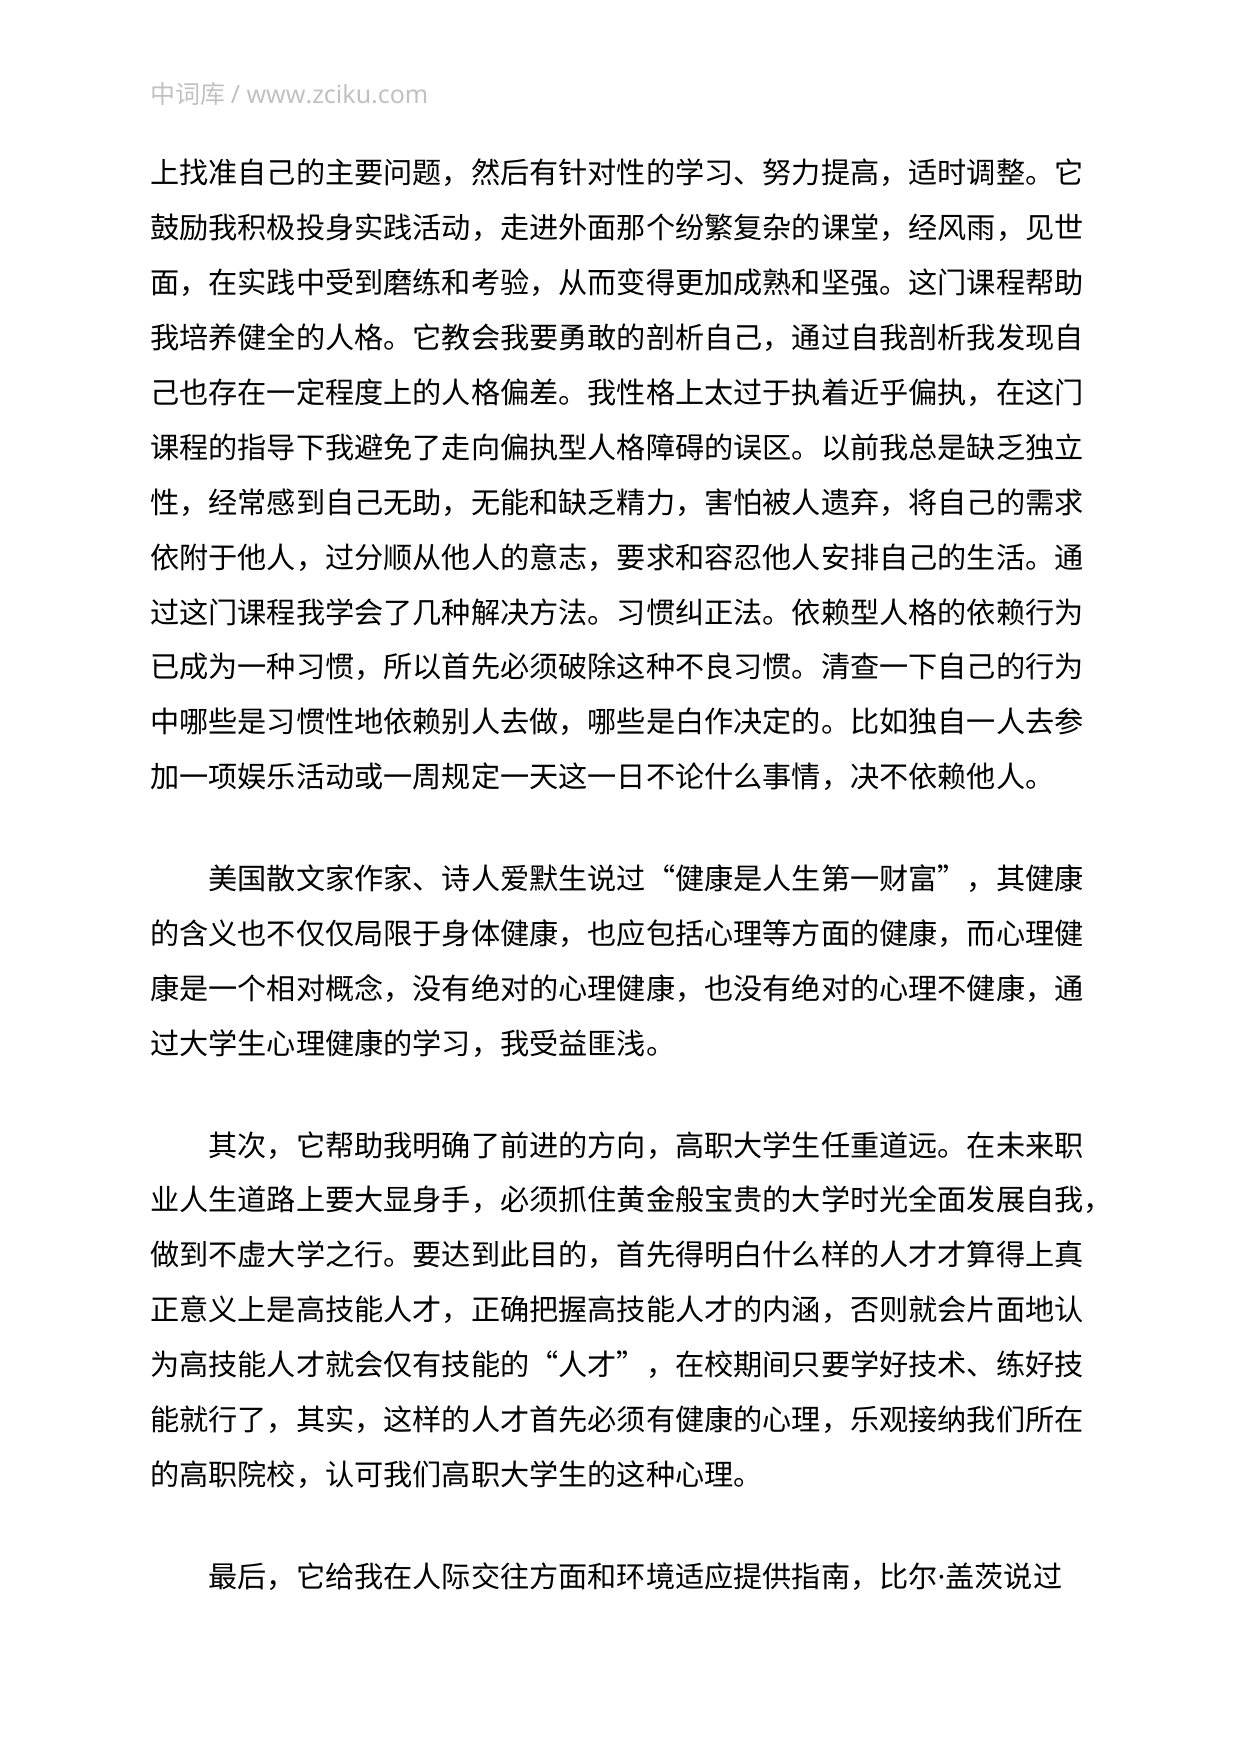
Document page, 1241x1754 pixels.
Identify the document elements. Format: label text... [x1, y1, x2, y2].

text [150, 1553, 1090, 1596]
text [150, 150, 1090, 796]
text 其次，它帮助我明确了前进的方向，高职大学生任重道远。在未来职业人生道路上要大显身手，必须抓住黄金般宝贵的大学时光全面发展自我，做到不虚大学之行。要达到此目的，首先得明白什么样的人才才算得上真正意义上是高技能人才，正确把握高技能人才的内涵，否则就会片面地认为高技能人才就会仅有技能的“人才”，在校期间只要学好技术、练好技能就行了，其实，这样的人才首先必须有健康的心理，乐观接纳我们所在的高职院校，认可我们高职大学生的这种心理。 [150, 1122, 1090, 1494]
text 美国散文家作家、诗人爱默生说过“健康是人生第一财富”，其健康的含义也不仅仅局限于身体健康，也应包括心理等方面的健康，而心理健康是一个相对概念，没有绝对的心理健康，也没有绝对的心理不健康，通过大学生心理健康的学习，我受益匪浅。 [150, 856, 1090, 1063]
